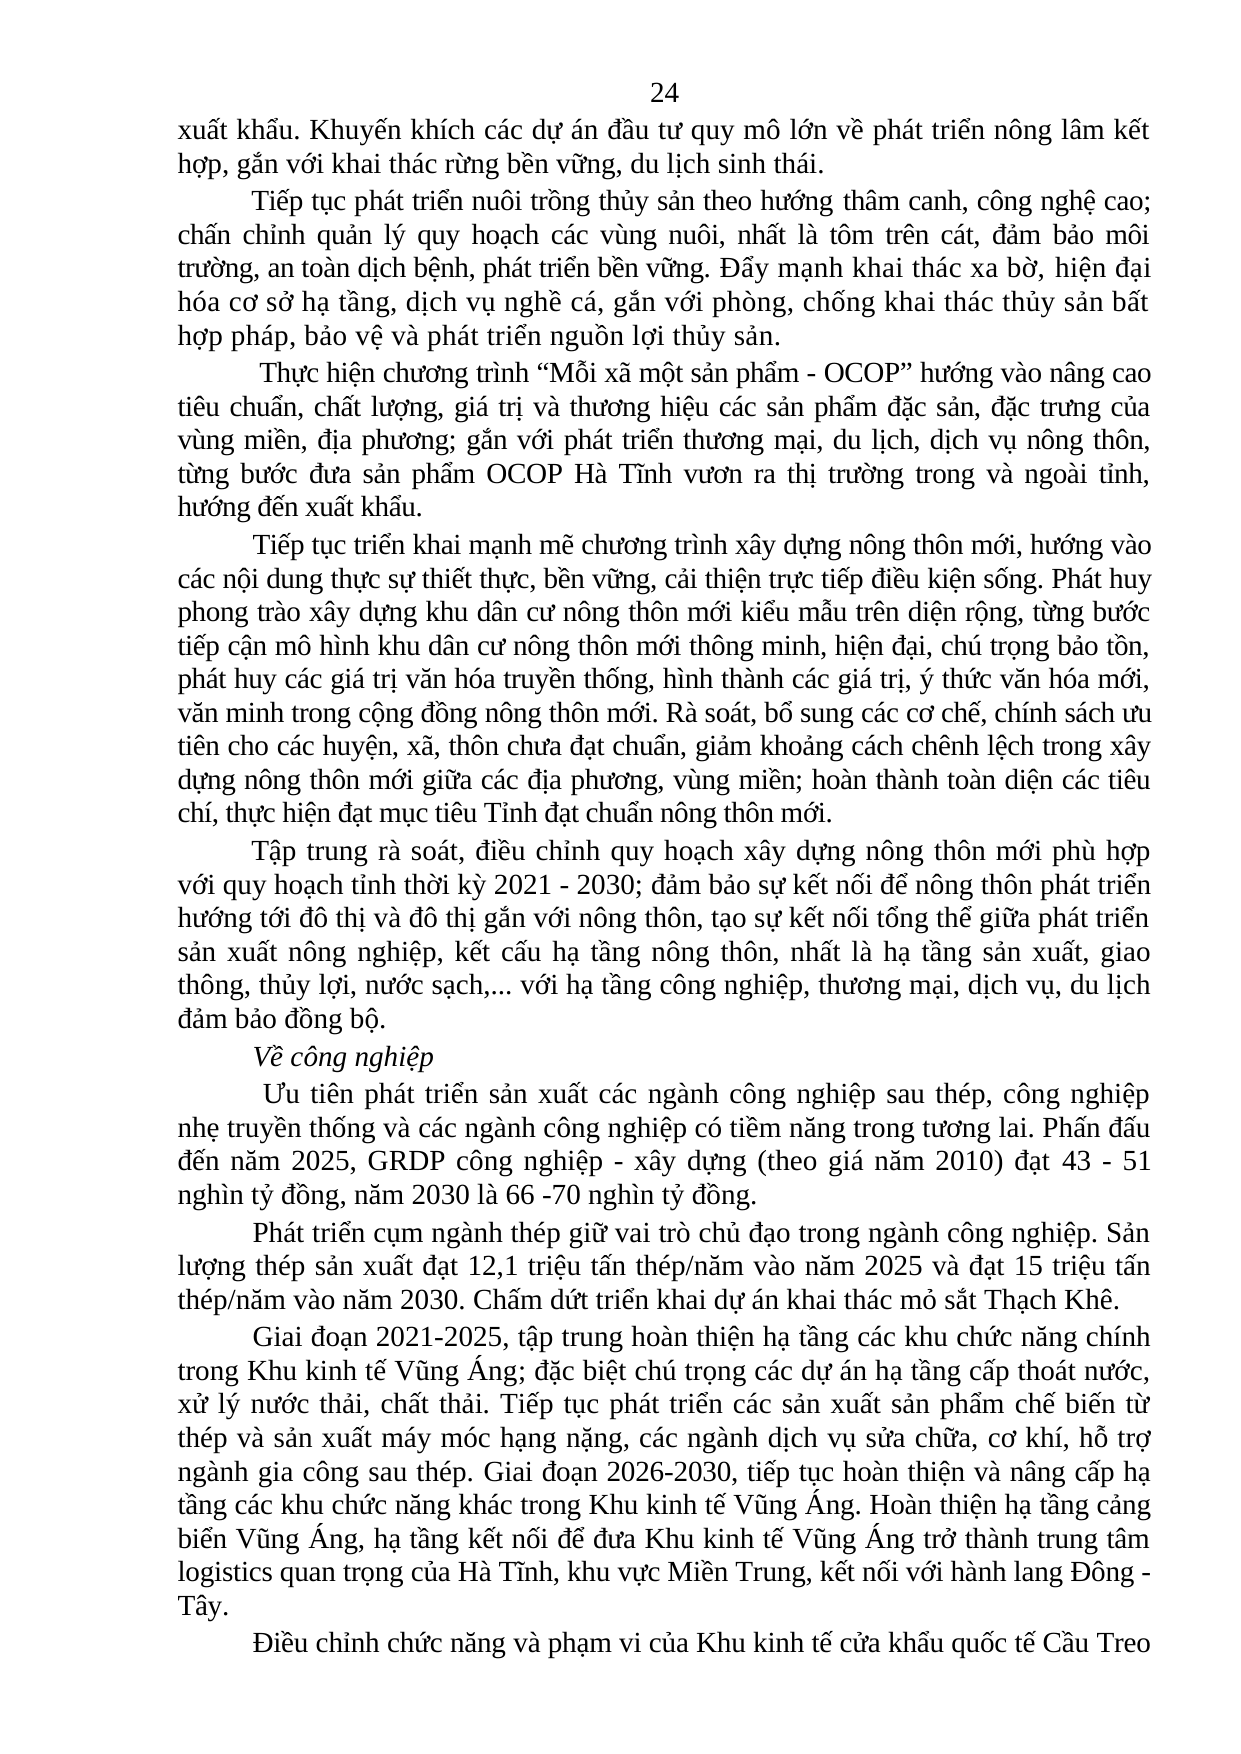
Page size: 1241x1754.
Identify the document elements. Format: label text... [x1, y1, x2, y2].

text Thực hiện chương trình “Mỗi xã một sản phẩm - OCOP” hướng vào nâng cao tiêu chuẩn, chất lượng, giá trị và thương hiệu các sản phẩm đặc sản, đặc trưng của vùng miền, địa phương; gắn với phát triển thương mại, du lịch, dịch vụ nông thôn, từng bước đưa sản phẩm OCOP Hà Tĩnh vươn ra thị trường trong và ngoài tỉnh, hướng đến xuất khẩu. [177, 355, 1152, 523]
text Giai đoạn 2021-2025, tập trung hoàn thiện hạ tầng các khu chức năng chính trong Khu kinh tế Vũng Áng; đặc biệt chú trọng các dự án hạ tầng cấp thoát nước, xử lý nước thải, chất thải. Tiếp tục phát triển các sản xuất sản phẩm chế biến từ thép và sản xuất máy móc hạng nặng, các ngành dịch vụ sửa chữa, cơ khí, hỗ trợ ngành gia công sau thép. Giai đoạn 2026-2030, tiếp tục hoàn thiện và nâng cấp hạ tầng các khu chức năng khác trong Khu kinh tế Vũng Áng. Hoàn thiện hạ tầng cảng biển Vũng Áng, hạ tầng kết nối để đưa Khu kinh tế Vũng Áng trở thành trung tâm logistics quan trọng của Hà Tĩnh, khu vực Miền Trung, kết nối với hành lang Đông - Tây. [177, 1319, 1152, 1621]
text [177, 112, 1152, 179]
text Phát triển cụm ngành thép giữ vai trò chủ đạo trong ngành công nghiệp. Sản lượng thép sản xuất đạt 12,1 triệu tấn thép/năm vào năm 2025 và đạt 15 triệu tấn thép/năm vào năm 2030. Chấm dứt triển khai dự án khai thác mỏ sắt Thạch Khê. [177, 1215, 1152, 1315]
text Tiếp tục triển khai mạnh mẽ chương trình xây dựng nông thôn mới, hướng vào các nội dung thực sự thiết thực, bền vững, cải thiện trực tiếp điều kiện sống. Phát huy phong trào xây dựng khu dân cư nông thôn mới kiểu mẫu trên diện rộng, từng bước tiếp cận mô hình khu dân cư nông thôn mới thông minh, hiện đại, chú trọng bảo tồn, phát huy các giá trị văn hóa truyền thống, hình thành các giá trị, ý thức văn hóa mới, văn minh trong cộng đồng nông thôn mới. Rà soát, bổ sung các cơ chế, chính sách ưu tiên cho các huyện, xã, thôn chưa đạt chuẩn, giảm khoảng cách chênh lệch trong xây dựng nông thôn mới giữa các địa phương, vùng miền; hoàn thành toàn diện các tiêu chí, thực hiện đạt mục tiêu Tỉnh đạt chuẩn nông thôn mới. [177, 527, 1152, 829]
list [177, 1626, 1152, 1659]
text Tập trung rà soát, điều chỉnh quy hoạch xây dựng nông thôn mới phù hợp với quy hoạch tỉnh thời kỳ 2021 - 2030; đảm bảo sự kết nối để nông thôn phát triển hướng tới đô thị và đô thị gắn với nông thôn, tạo sự kết nối tổng thể giữa phát triển sản xuất nông nghiệp, kết cấu hạ tầng nông thôn, nhất là hạ tầng sản xuất, giao thông, thủy lợi, nước sạch,... với hạ tầng công nghiệp, thương mại, dịch vụ, du lịch đảm bảo đồng bộ. [177, 833, 1152, 1034]
text Về công nghiệp [177, 1039, 1152, 1072]
text Ưu tiên phát triển sản xuất các ngành công nghiệp sau thép, công nghiệp nhẹ truyền thống và các ngành công nghiệp có tiềm năng trong tương lai. Phấn đấu đến năm 2025, GRDP công nghiệp - xây dựng (theo giá năm 2010) đạt 43 - 51 nghìn tỷ đồng, năm 2030 là 66 -70 nghìn tỷ đồng. [177, 1076, 1152, 1211]
text Tiếp tục phát triển nuôi trồng thủy sản theo hướng thâm canh, công nghệ cao; chấn chỉnh quản lý quy hoạch các vùng nuôi, nhất là tôm trên cát, đảm bảo môi trường, an toàn dịch bệnh, phát triển bền vững. Đẩy mạnh khai thác xa bờ, hiện đại hóa cơ sở hạ tầng, dịch vụ nghề cá, gắn với phòng, chống khai thác thủy sản bất hợp pháp, bảo vệ và phát triển nguồn lợi thủy sản. [177, 183, 1152, 351]
